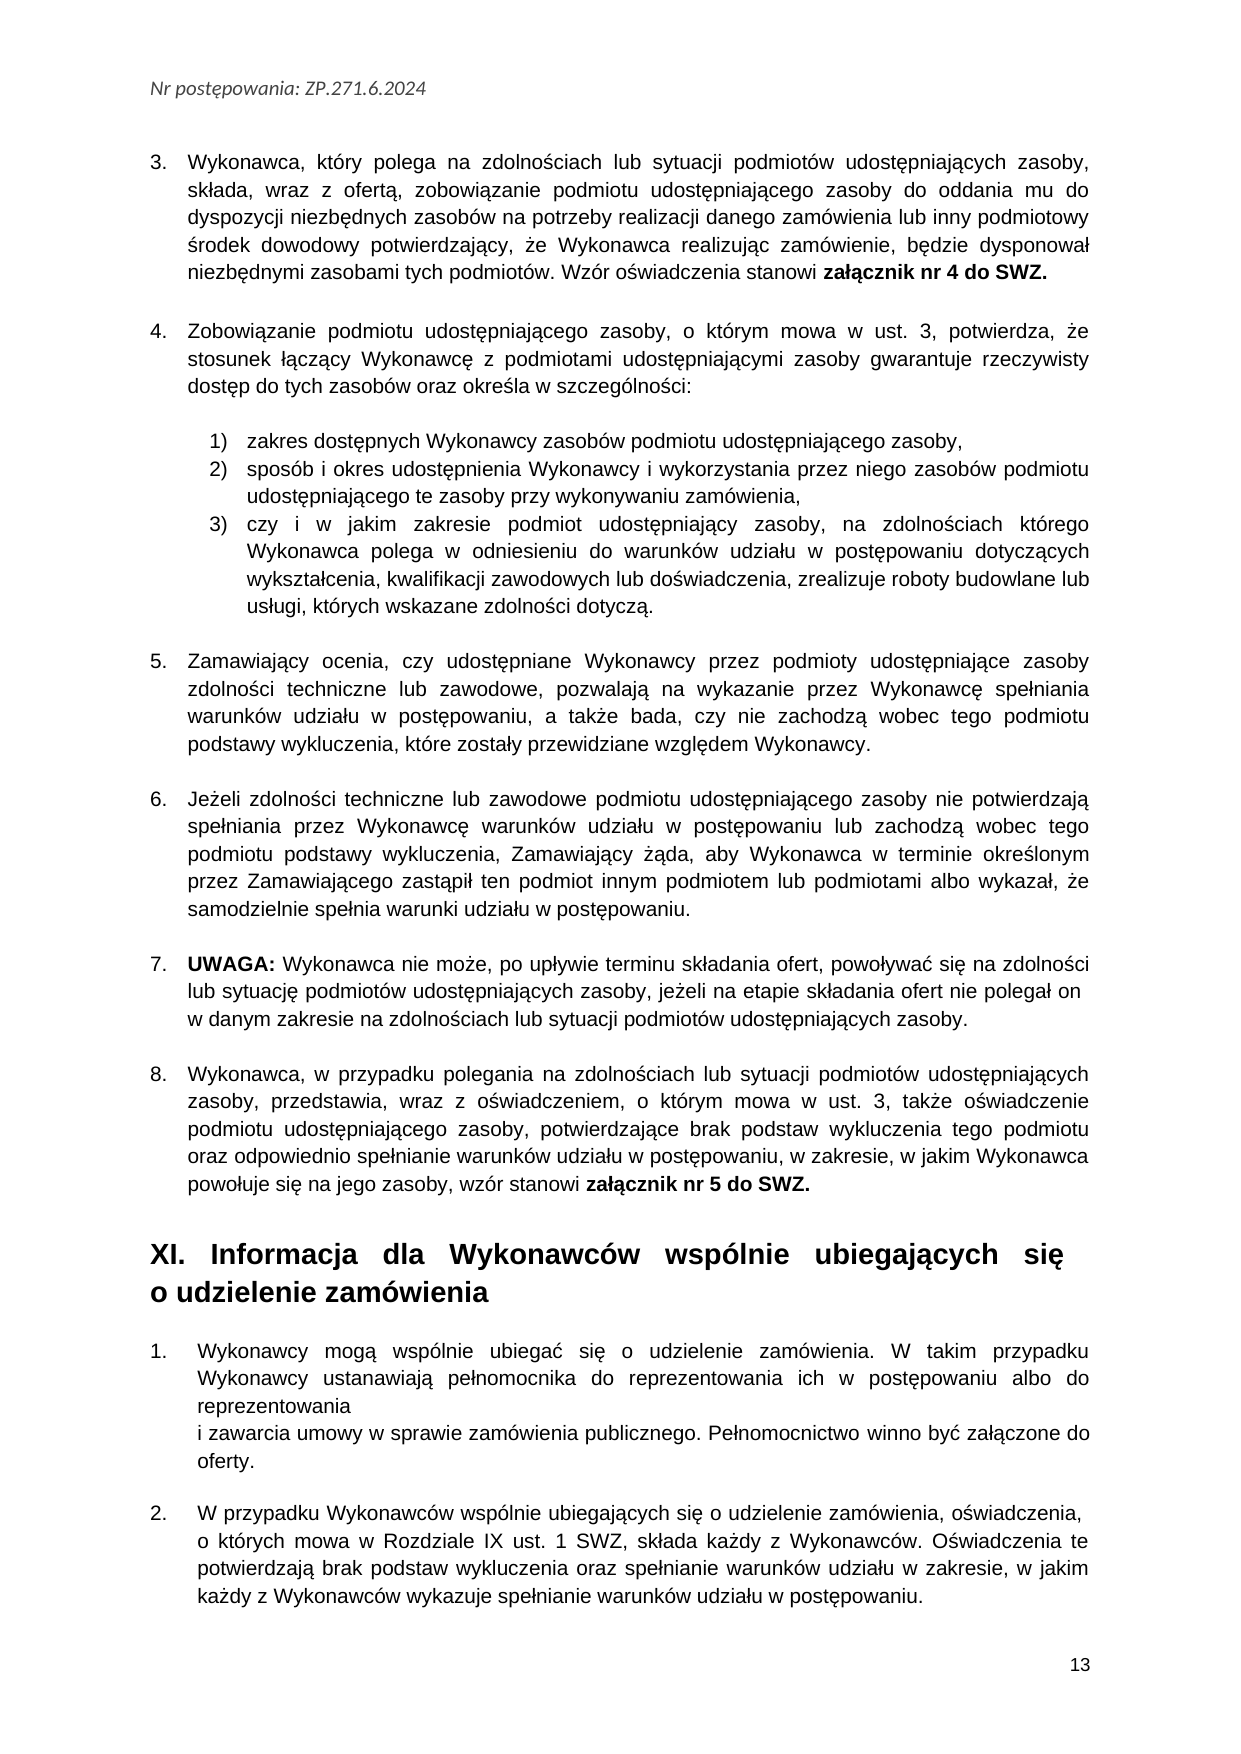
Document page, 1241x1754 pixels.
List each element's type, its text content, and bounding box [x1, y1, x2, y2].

list Zobowiązanie podmiotu udostępniającego zasoby, o którym mowa w ust. 3, potwierdza, że stosunek łączący Wykonawcę z podmiotami udostępniającymi zasoby gwarantuje rzeczywisty dostęp do tych zasobów oraz określa w szczególności: [150, 319, 1090, 398]
subtitle XI. Informacja dla Wykonawców wspólnie ubiegających się o udzielenie zamówienia [150, 1237, 1090, 1309]
list Zamawiający ocenia, czy udostępniane Wykonawcy przez podmioty udostępniające zasoby zdolności techniczne lub zawodowe, pozwalają na wykazanie przez Wykonawcę spełniania warunków udziału w postępowaniu, a także bada, czy nie zachodzą wobec tego podmiotu podstawy wykluczenia, które zostały przewidziane względem Wykonawcy. [150, 649, 1090, 756]
list zakres dostępnych Wykonawcy zasobów podmiotu udostępniającego zasoby, [209, 429, 1090, 453]
list W przypadku Wykonawców wspólnie ubiegających się o udzielenie zamówienia, oświadczenia, o których mowa w Rozdziale IX ust. 1 SWZ, składa każdy z Wykonawców. Oświadczenia te potwierdzają brak podstaw wykluczenia oraz spełnianie warunków udziału w zakresie, w jakim każdy z Wykonawców wykazuje spełnianie warunków udziału w postępowaniu. [150, 1501, 1090, 1608]
list sposób i okres udostępnienia Wykonawcy i wykorzystania przez niego zasobów podmiotu udostępniającego te zasoby przy wykonywaniu zamówienia, [209, 457, 1090, 508]
list Wykonawca, w przypadku polegania na zdolnościach lub sytuacji podmiotów udostępniających zasoby, przedstawia, wraz z oświadczeniem, o którym mowa w ust. 3, także oświadczenie podmiotu udostępniającego zasoby, potwierdzające brak podstaw wykluczenia tego podmiotu oraz odpowiednio spełnianie warunków udziału w postępowaniu, w zakresie, w jakim Wykonawca powołuje się na jego zasoby, wzór stanowi załącznik nr 5 do SWZ. [150, 1062, 1090, 1196]
list czy i w jakim zakresie podmiot udostępniający zasoby, na zdolnościach którego Wykonawca polega w odniesieniu do warunków udziału w postępowaniu dotyczących wykształcenia, kwalifikacji zawodowych lub doświadczenia, zrealizuje roboty budowlane lub usługi, których wskazane zdolności dotyczą. [209, 512, 1090, 618]
list Jeżeli zdolności techniczne lub zawodowe podmiotu udostępniającego zasoby nie potwierdzają spełniania przez Wykonawcę warunków udziału w postępowaniu lub zachodzą wobec tego podmiotu podstawy wykluczenia, Zamawiający żąda, aby Wykonawca w terminie określonym przez Zamawiającego zastąpił ten podmiot innym podmiotem lub podmiotami albo wykazał, że samodzielnie spełnia warunki udziału w postępowaniu. [150, 787, 1090, 921]
list Wykonawca, który polega na zdolnościach lub sytuacji podmiotów udostępniających zasoby, składa, wraz z ofertą, zobowiązanie podmiotu udostępniającego zasoby do oddania mu do dyspozycji niezbędnych zasobów na potrzeby realizacji danego zamówienia lub inny podmiotowy środek dowodowy potwierdzający, że Wykonawca realizując zamówienie, będzie dysponował niezbędnymi zasobami tych podmiotów. Wzór oświadczenia stanowi załącznik nr 4 do SWZ. [150, 150, 1090, 284]
list Wykonawcy mogą wspólnie ubiegać się o udzielenie zamówienia. W takim przypadku Wykonawcy ustanawiają pełnomocnika do reprezentowania ich w postępowaniu albo do reprezentowania i zawarcia umowy w sprawie zamówienia publicznego. Pełnomocnictwo winno być załączone do oferty. [150, 1339, 1090, 1473]
list UWAGA: Wykonawca nie może, po upływie terminu składania ofert, powoływać się na zdolności lub sytuację podmiotów udostępniających zasoby, jeżeli na etapie składania ofert nie polegał on w danym zakresie na zdolnościach lub sytuacji podmiotów udostępniających zasoby. [150, 952, 1090, 1031]
